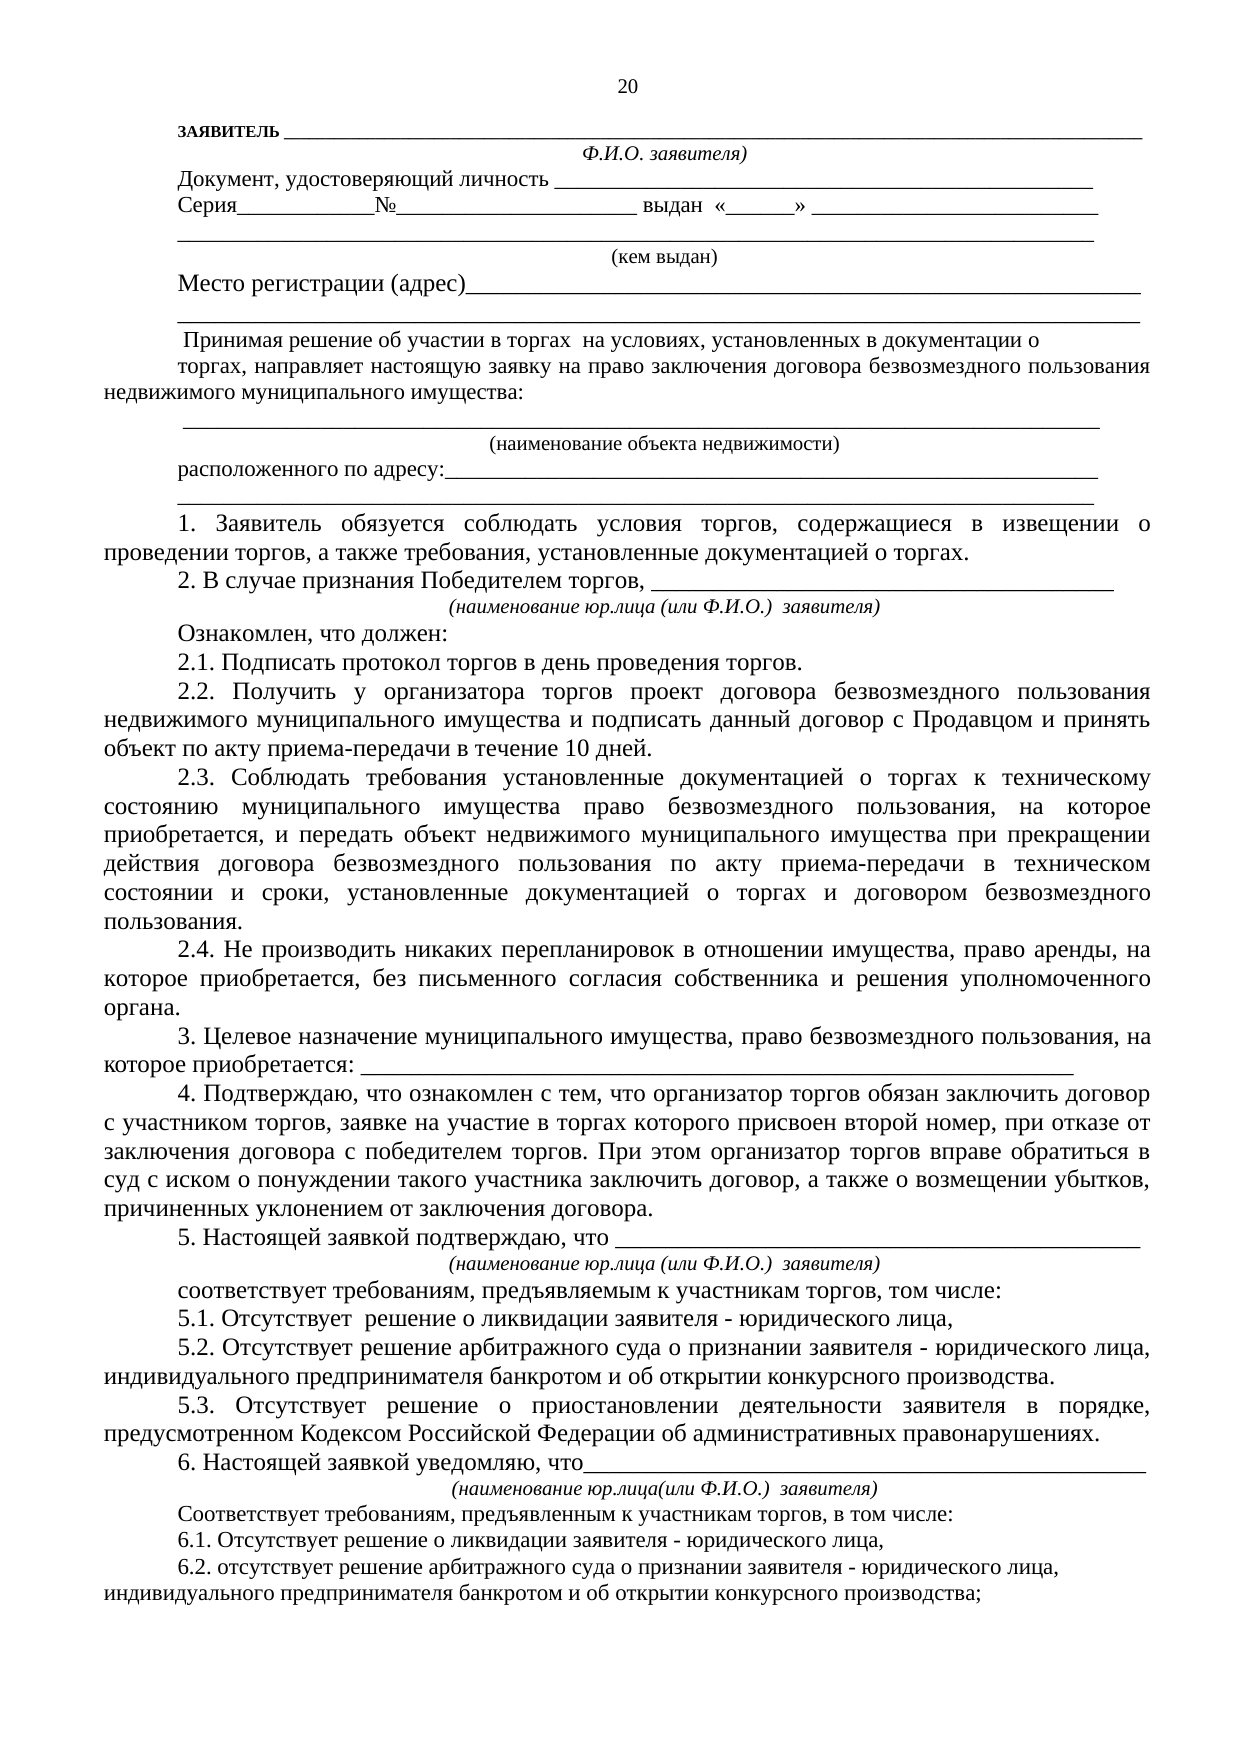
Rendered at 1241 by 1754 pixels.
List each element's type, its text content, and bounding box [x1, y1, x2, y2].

text (наименование юр.лица(или Ф.И.О.) заявителя) [103, 1476, 1152, 1500]
text 2. В случае признания Победителем торгов, _____________________________________ [103, 565, 1152, 594]
text (наименование юр.лица (или Ф.И.О.) заявителя) [103, 594, 1152, 618]
text соответствует требованиям, предъявляемым к участникам торгов, том числе: [103, 1275, 1152, 1303]
text 5.2. Отсутствует решение арбитражного суда о признании заявителя - юридического лица, индивидуального предпринимателя банкротом и об открытии конкурсного производства. [103, 1332, 1152, 1390]
text ЗАЯВИТЕЛЬ _______________________________________________________________________________________________________ [103, 122, 1152, 141]
text 5.1. Отсутствует решение о ликвидации заявителя - юридического лица, [103, 1303, 1152, 1332]
text 5.3. Отсутствует решение о приостановлении деятельности заявителя в порядке, предусмотренном Кодексом Российской Федерации об административных правонарушениях. [103, 1390, 1152, 1447]
text 2.4. Не производить никаких перепланировок в отношении имущества, право аренды, на которое приобретается, без письменного согласия собственника и решения уполномоченного органа. [103, 934, 1152, 1021]
text 5. Настоящей заявкой подтверждаю, что __________________________________________ [103, 1222, 1152, 1251]
text 1. Заявитель обязуется соблюдать условия торгов, содержащиеся в извещении о проведении торгов, а также требования, установленные документацией о торгах. [103, 508, 1152, 565]
text Документ, удостоверяющий личность _______________________________________________ [103, 165, 1152, 191]
text ________________________________________________________________________________ [103, 482, 1152, 508]
text 6.2. отсутствует решение арбитражного суда о признании заявителя - юридического лица, индивидуального предпринимателя банкротом и об открытии конкурсного производства; [103, 1553, 1152, 1606]
text 6. Настоящей заявкой уведомляю, что_____________________________________________ [103, 1447, 1152, 1476]
text (кем выдан) [103, 244, 1152, 268]
text (наименование юр.лица (или Ф.И.О.) заявителя) [103, 1251, 1152, 1275]
text Ф.И.О. заявителя) [103, 141, 1152, 165]
text 6.1. Отсутствует решение о ликвидации заявителя - юридического лица, [103, 1526, 1152, 1553]
text 2.3. Соблюдать требования установленные документацией о торгах к техническому состоянию муниципального имущества право безвозмездного пользования, на которое приобретается, и передать объект недвижимого муниципального имущества при прекращении действия договора безвозмездного пользования по акту приема-передачи в техническом состоянии и сроки, установленные документацией о торгах и договором безвозмездного пользования. [103, 762, 1152, 934]
text 3. Целевое назначение муниципального имущества, право безвозмездного пользования, на которое приобретается: _________________________________________________________ [103, 1021, 1152, 1078]
text ________________________________________________________________________________ [103, 405, 1152, 431]
text Серия____________№_____________________ выдан «______» _________________________ [103, 191, 1152, 218]
text ________________________________________________________________________________ [103, 218, 1152, 244]
text Соответствует требованиям, предъявленным к участникам торгов, в том числе: [103, 1500, 1152, 1526]
text Место регистрации (адрес)______________________________________________________ [103, 268, 1152, 297]
text 4. Подтверждаю, что ознакомлен с тем, что организатор торгов обязан заключить договор с участником торгов, заявке на участие в торгах которого присвоен второй номер, при отказе от заключения договора с победителем торгов. При этом организатор торгов вправе обратиться в суд с иском о понуждении такого участника заключить договор, а также о возмещении убытков, причиненных уклонением от заключения договора. [103, 1078, 1152, 1222]
text 2.1. Подписать протокол торгов в день проведения торгов. [103, 647, 1152, 676]
text торгах, направляет настоящую заявку на право заключения договора безвозмездного пользования недвижимого муниципального имущества: [103, 352, 1152, 405]
text Ознакомлен, что должен: [103, 618, 1152, 647]
text Принимая решение об участии в торгах на условиях, установленных в документации о [103, 326, 1152, 352]
text _____________________________________________________________________________ [103, 297, 1152, 326]
text (наименование объекта недвижимости) [103, 431, 1152, 455]
text 2.2. Получить у организатора торгов проект договора безвозмездного пользования недвижимого муниципального имущества и подписать данный договор с Продавцом и принять объект по акту приема-передачи в течение 10 дней. [103, 676, 1152, 762]
text расположенного по адресу:_________________________________________________________ [103, 455, 1152, 482]
